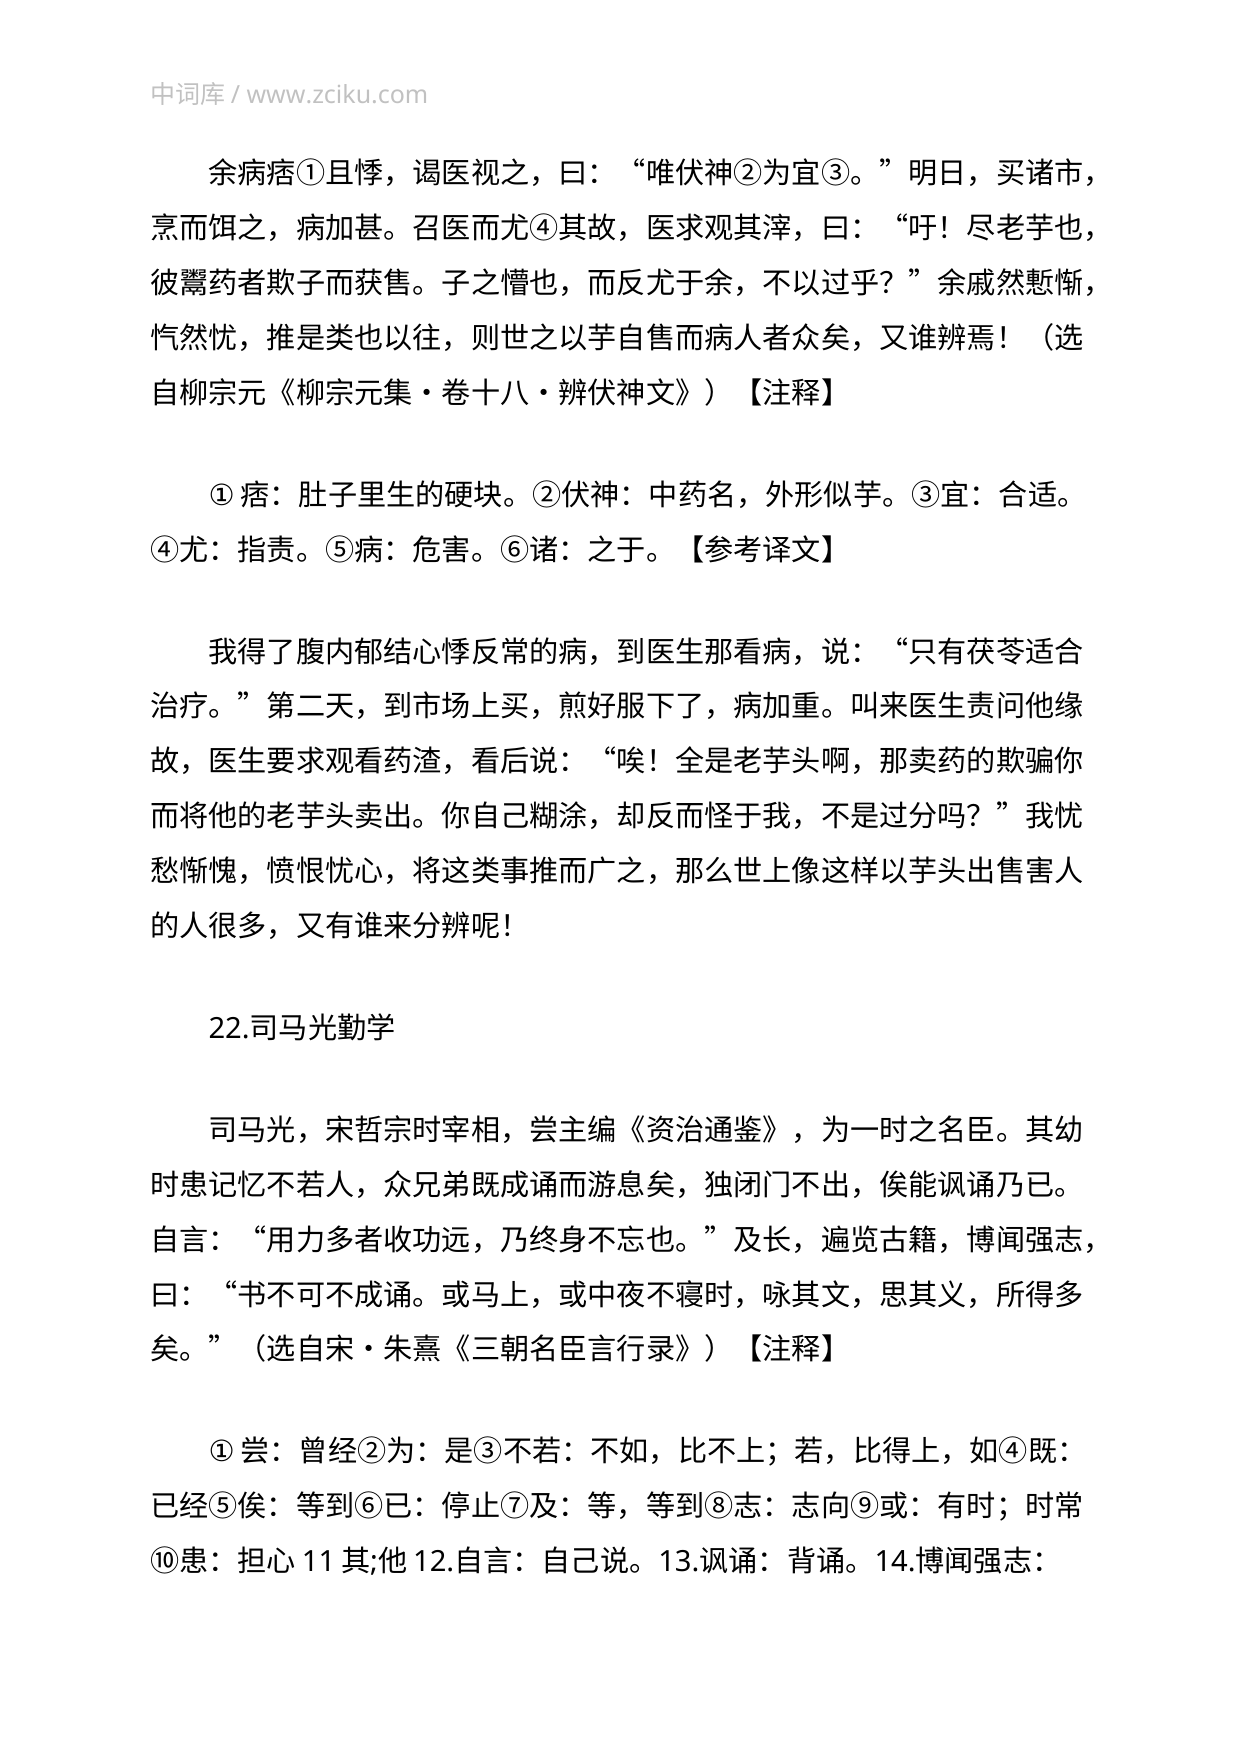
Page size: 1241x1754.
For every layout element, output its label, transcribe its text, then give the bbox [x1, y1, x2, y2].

text 余病痞①且悸，谒医视之，曰：“唯伏神②为宜③。”明日，买诸市，烹而饵之，病加甚。召医而尤④其故，医求观其滓，曰：“吁！尽老芋也，彼鬻药者欺子而获售。子之懵也，而反尤于余，不以过乎？”余戚然慙惭，忾然忧，推是类也以往，则世之以芋自售而病人者众矣，又谁辨焉！（选自柳宗元《柳宗元集•卷十八•辨伏神文》）【注释】 [150, 150, 1090, 412]
text ①痞：肚子里生的硬块。②伏神：中药名，外形似芋。③宜：合适。④尤：指责。⑤病：危害。⑥诸：之于。【参考译文】 [150, 471, 1090, 569]
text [150, 1428, 1090, 1580]
text 司马光，宋哲宗时宰相，尝主编《资治通鉴》，为一时之名臣。其幼时患记忆不若人，众兄弟既成诵而游息矣，独闭门不出，俟能讽诵乃已。自言：“用力多者收功远，乃终身不忘也。”及长，遍览古籍，博闻强志，曰：“书不可不成诵。或马上，或中夜不寝时，咏其文，思其义，所得多矣。”（选自宋•朱熹《三朝名臣言行录》）【注释】 [150, 1106, 1090, 1368]
text 我得了腹内郁结心悸反常的病，到医生那看病，说：“只有茯苓适合治疗。”第二天，到市场上买，煎好服下了，病加重。叫来医生责问他缘故，医生要求观看药渣，看后说：“唉！全是老芋头啊，那卖药的欺骗你而将他的老芋头卖出。你自己糊涂，却反而怪于我，不是过分吗？”我忧愁惭愧，愤恨忧心，将这类事推而广之，那么世上像这样以芋头出售害人的人很多，又有谁来分辨呢！ [150, 628, 1090, 945]
text 22.司马光勤学 [150, 1004, 1090, 1047]
